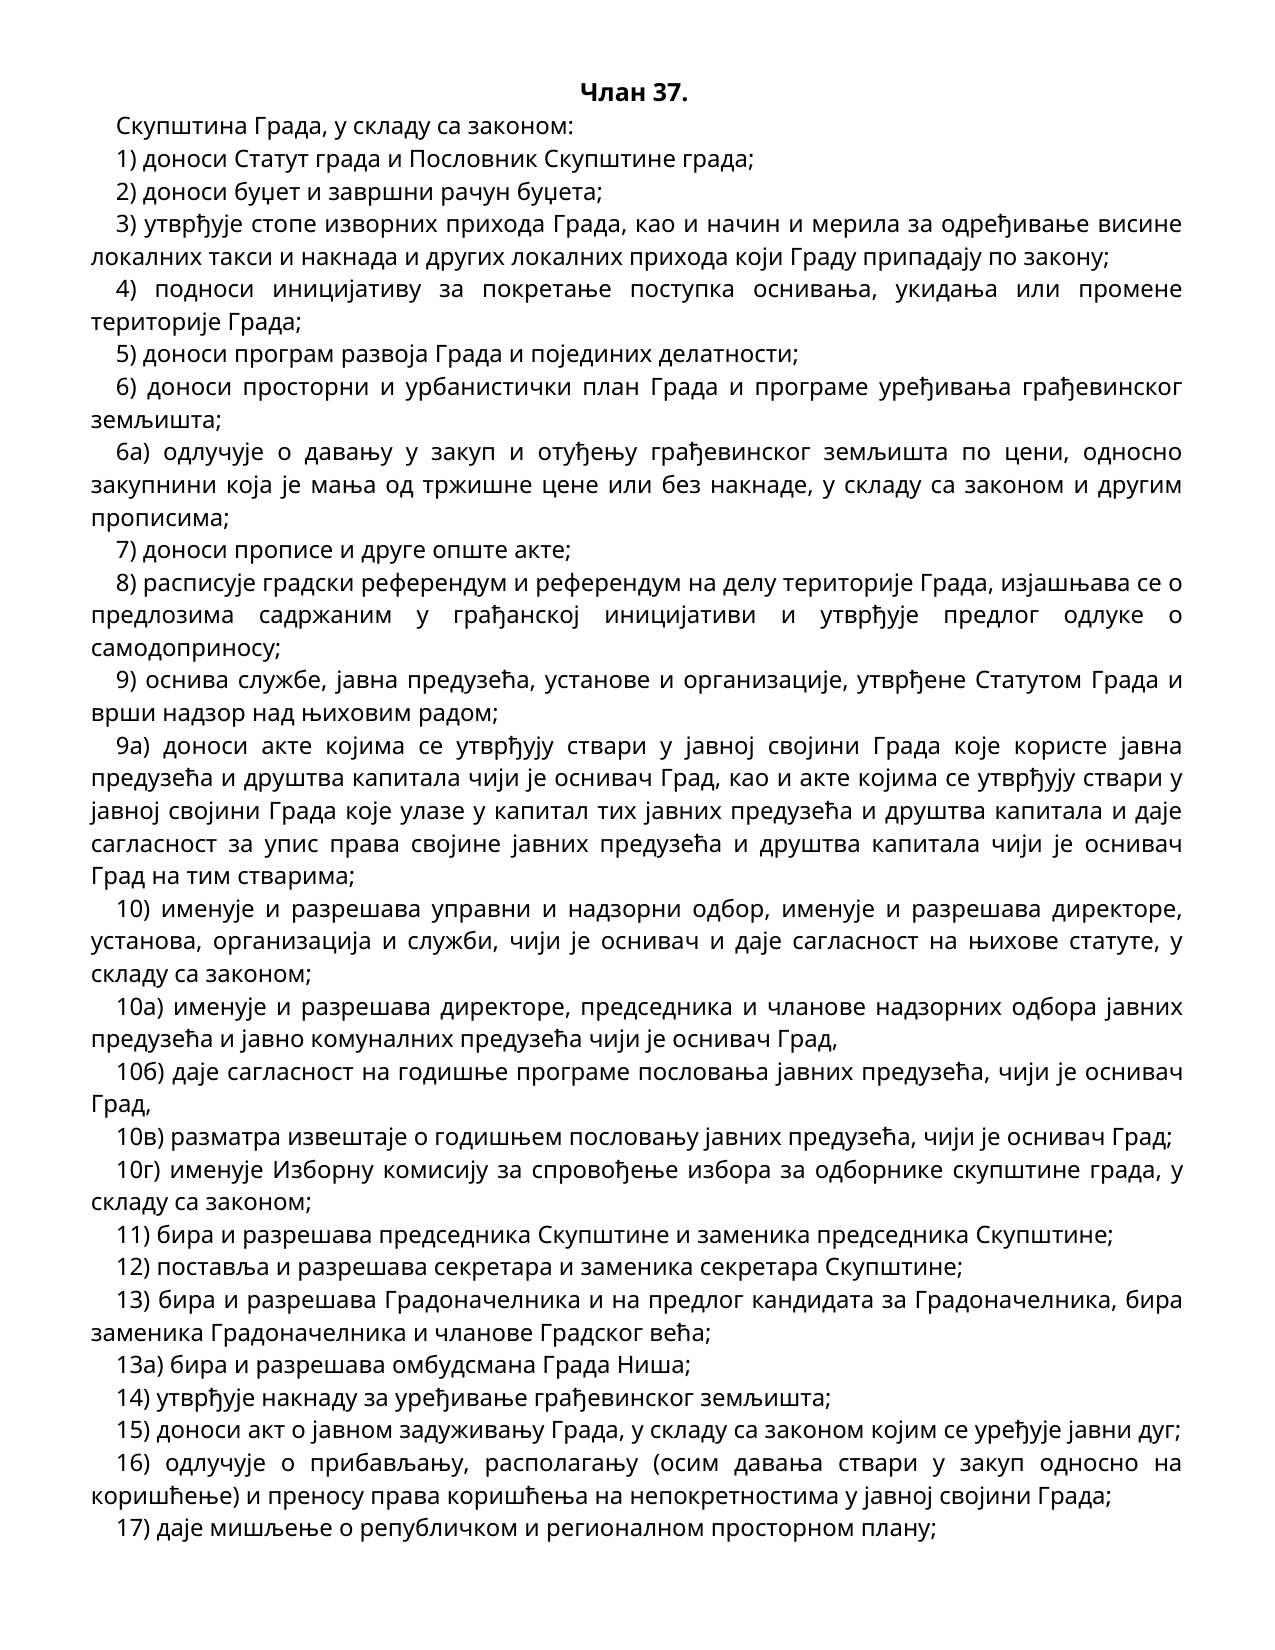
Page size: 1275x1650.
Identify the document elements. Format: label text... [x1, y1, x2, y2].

text 10) именује и разрешава управни и надзорни одбор, именује и разрешава директоре, установа, организација и служби, чији је оснивач и даје сагласност на њихове статуте, у складу са законом; [91, 892, 1184, 989]
text 13) бира и разрешава Градоначелника и на предлог кандидата за Градоначелника, бира заменика Градоначелника и чланове Градског већа; [91, 1283, 1184, 1348]
text 16) одлучује о прибављању, располагању (осим давања ствари у закуп односно на коришћење) и преносу права коришћења на непокретностима у јавној својини Града; [91, 1446, 1184, 1511]
text 9) оснива службе, јавна предузећа, установе и организације, утврђене Статутом Града и врши надзор над њиховим радом; [91, 663, 1184, 728]
text 14) утврђује накнаду за уређивање грађевинског земљишта; [91, 1381, 1184, 1413]
text 9а) доноси акте којима се утврђују ствари у јавној својини Града које користе јавна предузећа и друштва капитала чији је оснивач Град, као и акте којима се утврђују ствари у јавној својини Града које улазе у капитал тих јавних предузећа и друштва капитала и даје сагласност за упис права својине јавних предузећа и друштва капитала чији је оснивач Град на тим стварима; [91, 728, 1184, 892]
text 10г) именује Изборну комисију за спровођење избора за одборнике скупштине града, у складу са законом; [91, 1152, 1184, 1218]
text 8) расписује градски референдум и референдум на делу територије Града, изјашњава се о предлозима садржаним у грађанској иницијативи и утврђује предлог одлуке о самодоприносу; [91, 566, 1184, 663]
text 6а) одлучује о давању у закуп и отуђењу грађевинског земљишта по цени, односно закупнини која је мања од тржишне цене или без накнаде, у складу са законом и другим прописима; [91, 435, 1184, 533]
text 3) утврђује стопе изворних прихода Града, као и начин и мерила за одређивање висине локалних такси и накнада и других локалних прихода који Граду припадају по закону; [91, 207, 1184, 272]
text 10а) именује и разрешава директоре, председника и чланове надзорних одбора јавних предузећа и јавно комуналних предузећа чији је оснивач Град, [91, 989, 1184, 1054]
text 5) доноси програм развоја Града и појединих делатности; [91, 337, 1184, 370]
text Скупштина Града, у складу са законом: [91, 109, 1184, 142]
text 2) доноси буџет и завршни рачун буџета; [91, 174, 1184, 207]
text 10в) разматра извештаје о годишњем пословању јавних предузећа, чији је оснивач Град; [91, 1120, 1184, 1152]
text 12) поставља и разрешава секретара и заменика секретара Скупштине; [91, 1250, 1184, 1283]
text 7) доноси прописе и друге опште акте; [91, 533, 1184, 566]
text 13а) бира и разрешава омбудсмана Града Ниша; [91, 1348, 1184, 1381]
text 6) доноси просторни и урбанистички план Града и програме уређивања грађевинског земљишта; [91, 370, 1184, 435]
text 4) подноси иницијативу за покретање поступка оснивања, укидања или промене територије Града; [91, 272, 1184, 337]
text Члан 37. ﻿ [75, 75, 1200, 109]
text 1) доноси Статут града и Пословник Скупштине града; [91, 142, 1184, 174]
text 15) доноси акт о јавном задуживању Града, у складу са законом којим се уређује јавни дуг; [91, 1413, 1184, 1446]
text 17) даје мишљење о републичком и регионалном просторном плану; [91, 1511, 1184, 1544]
text 10б) даје сагласност на годишње програме пословања јавних предузећа, чији је оснивач Град, [91, 1054, 1184, 1120]
text 11) бира и разрешава председника Скупштине и заменика председника Скупштине; [91, 1218, 1184, 1250]
